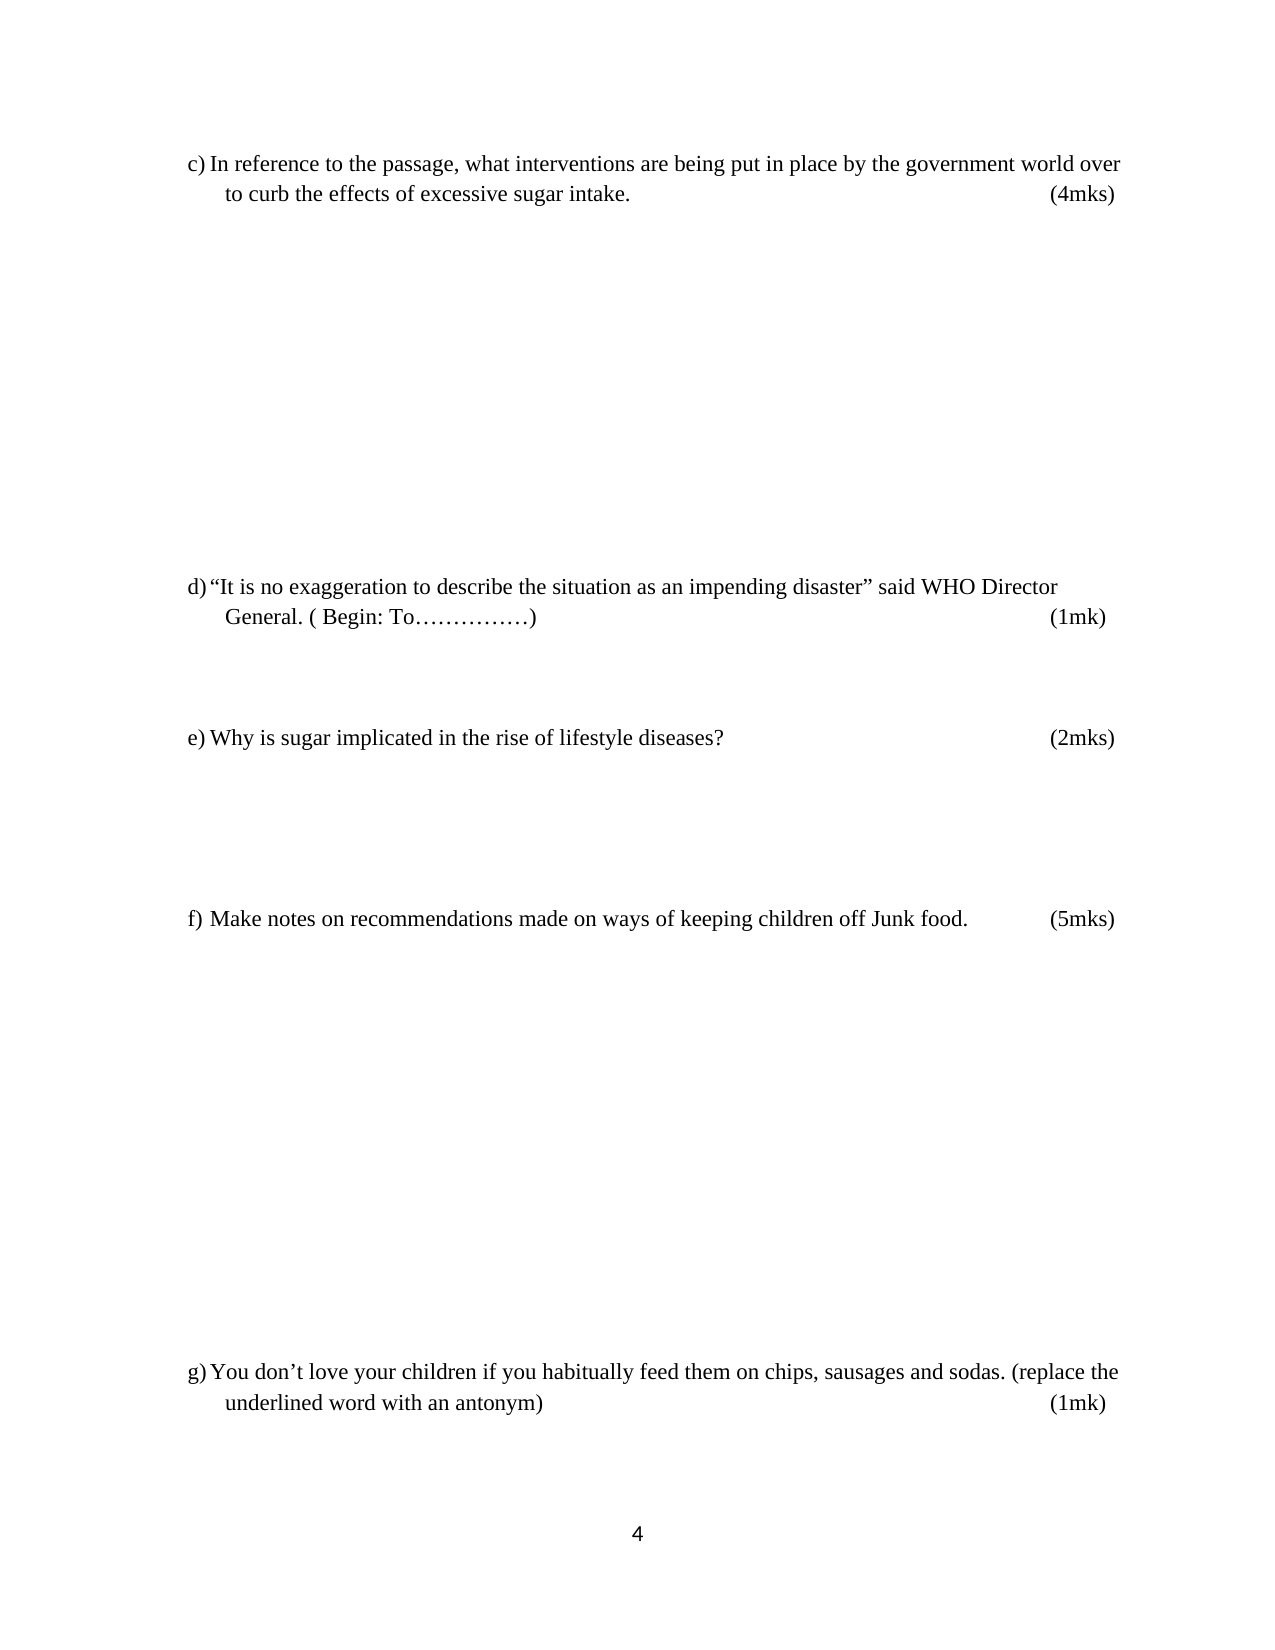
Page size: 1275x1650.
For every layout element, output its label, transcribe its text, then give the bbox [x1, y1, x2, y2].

list You don’t love your children if you habitually feed them on chips, sausages and sodas. (replace the underlined word with an antonym) (1mk) [187, 1358, 1125, 1415]
list Why is sugar implicated in the rise of lifestyle diseases? (2mks) [187, 724, 1125, 750]
list “It is no exaggeration to describe the situation as an impending disaster” said WHO Director General. ( Begin: To……………) (1mk) [187, 573, 1125, 629]
list Make notes on recommendations made on ways of keeping children off Junk food. (5mks) [187, 905, 1125, 932]
list In reference to the passage, what interventions are being put in place by the government world over to curb the effects of excessive sugar intake. (4mks) [187, 150, 1125, 207]
